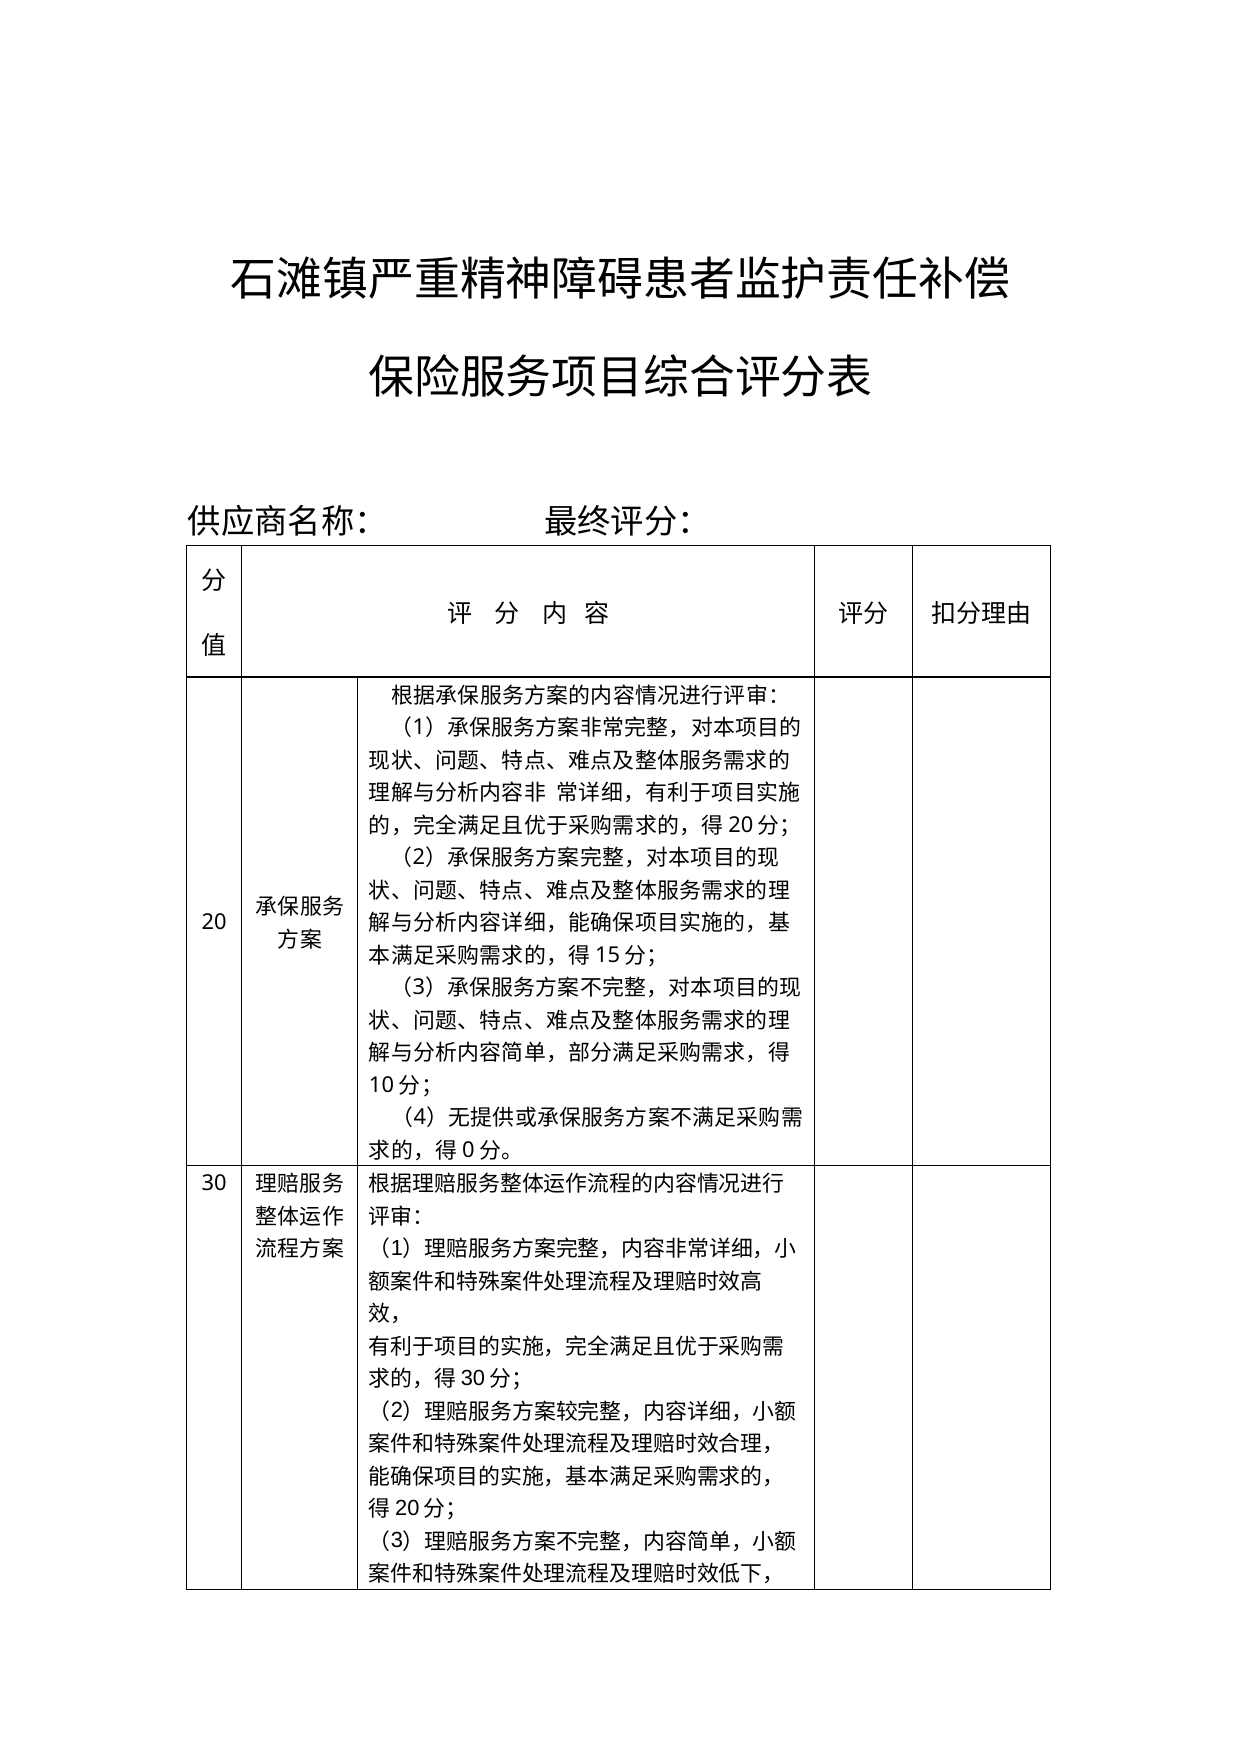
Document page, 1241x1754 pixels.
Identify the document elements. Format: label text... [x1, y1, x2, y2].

table_cell [815, 678, 912, 1165]
table_cell 30 [187, 1166, 241, 1588]
table_cell 根据承保服务方案的内容情况进行评审： （1）承保服务方案非常完整，对本项目的现状、问题、特点、难点及整体服务需求的理解与分析内容非 常详细，有利于项目实施的，完全满足且优于采购需求的，得20分； （2）承保服务方案完整，对本项目的现状、问题、特点、难点及整体服务需求的理解与分析内容详细，能确保项目实施的，基本满足采购需求的，得15分； （3）承保服务方案不完整，对本项目的现状、问题、特点、难点及整体服务需求的理解与分析内容简单，部分满足采购需求，得10分； （4）无提供或承保服务方案不满足采购需求的，得0分。 [358, 678, 814, 1165]
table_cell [358, 1166, 814, 1588]
table_cell 20 [187, 678, 241, 1165]
text 保险服务项目综合评分表 [187, 324, 1053, 422]
table_cell 承保服务方案 [242, 678, 357, 1165]
text 石滩镇严重精神障碍患者监护责任补偿 [187, 227, 1053, 324]
table_header 评分 [815, 546, 912, 676]
table_cell 理赔服务整体运作流程方案 [242, 1166, 357, 1588]
table_header 评 分 内 容 [242, 546, 814, 676]
table_cell [815, 1166, 912, 1588]
table_header 扣分理由 [913, 546, 1050, 676]
table_cell [913, 678, 1050, 1165]
table_header 分值 [187, 546, 241, 676]
table_cell [913, 1166, 1050, 1588]
subtitle 供应商名称： 最终评分： [187, 487, 1053, 545]
